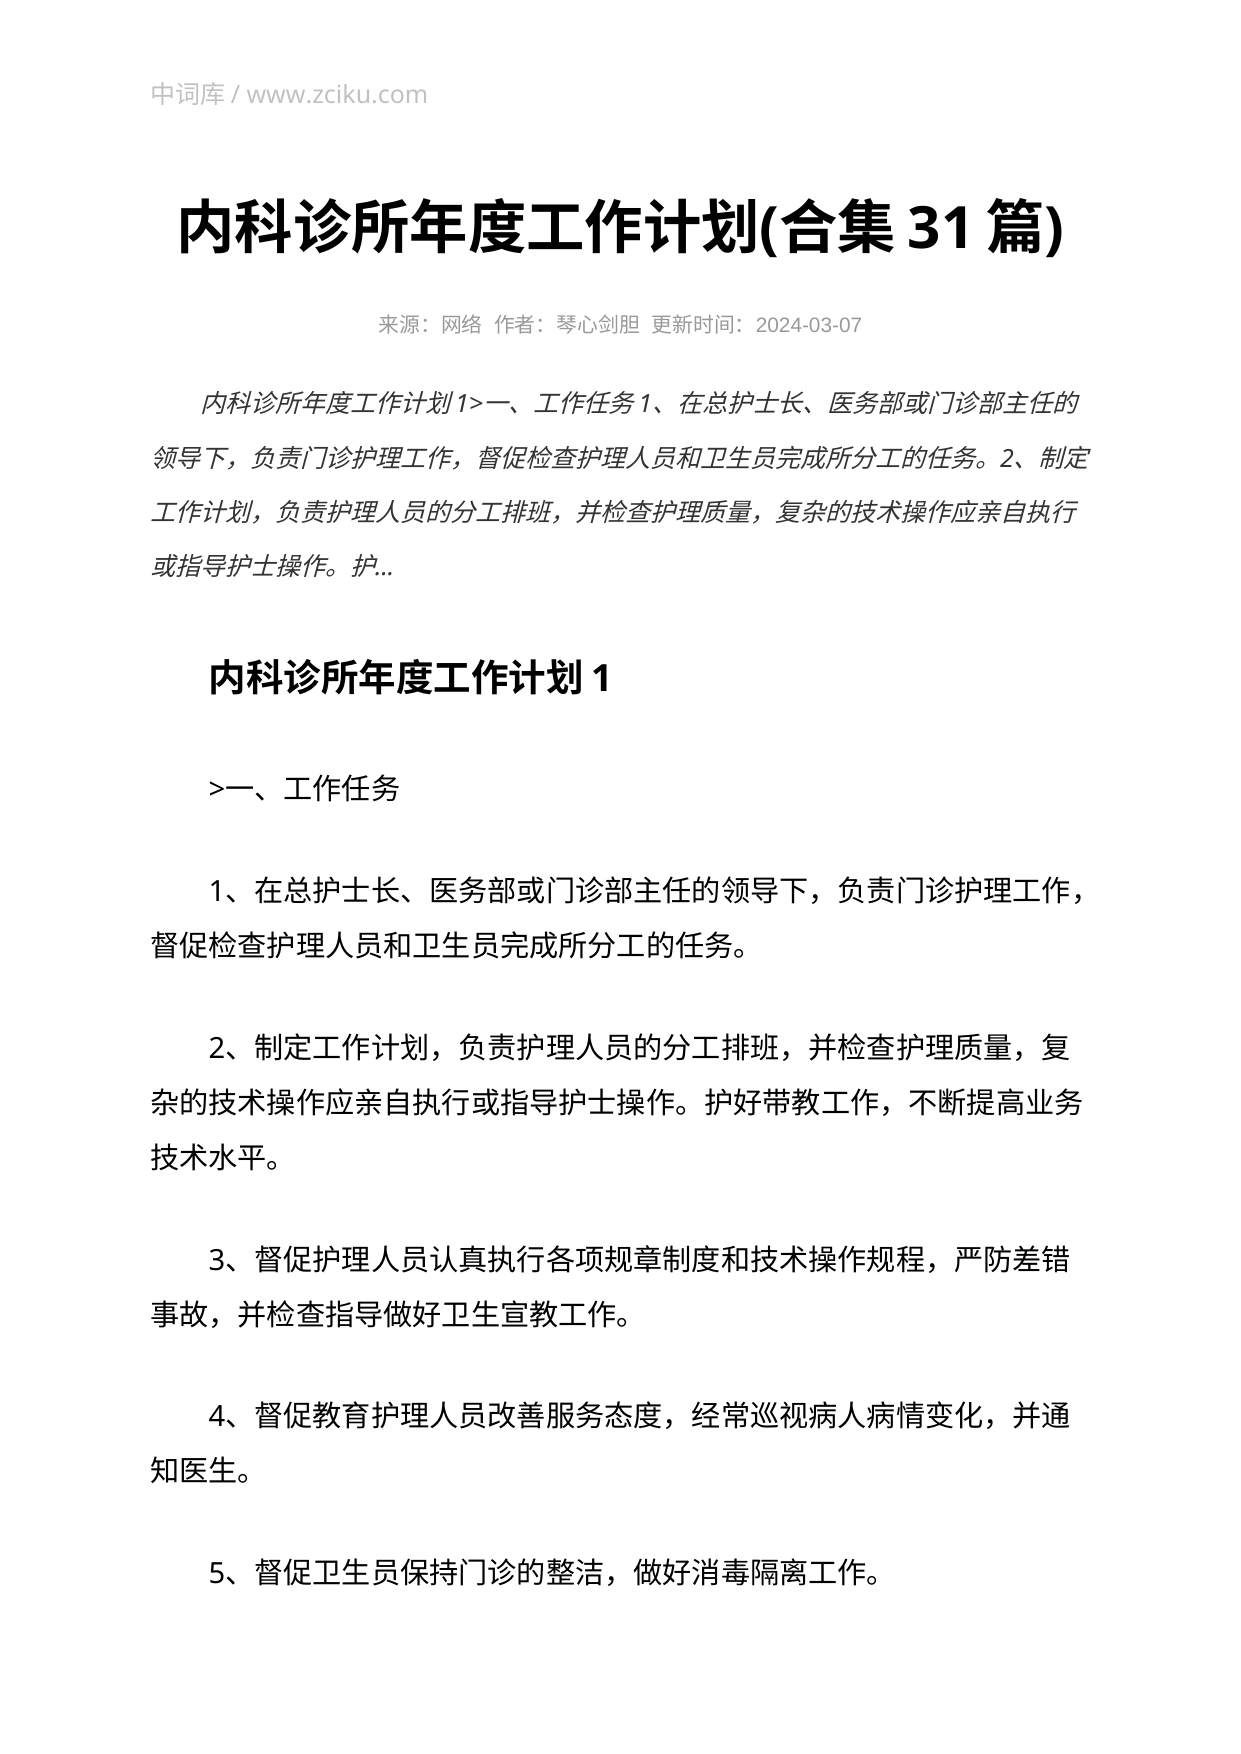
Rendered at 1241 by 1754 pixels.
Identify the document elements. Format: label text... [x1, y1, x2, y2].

text 1、在总护士长、医务部或门诊部主任的领导下，负责门诊护理工作，督促检查护理人员和卫生员完成所分工的任务。 [150, 868, 1090, 965]
text 内科诊所年度工作计划1 [150, 648, 1090, 703]
text 3、督促护理人员认真执行各项规章制度和技术操作规程，严防差错事故，并检查指导做好卫生宣教工作。 [150, 1236, 1090, 1333]
text 内科诊所年度工作计划1>一、工作任务1、在总护士长、医务部或门诊部主任的领导下，负责门诊护理工作，督促检查护理人员和卫生员完成所分工的任务。2、制定工作计划，负责护理人员的分工排班，并检查护理质量，复杂的技术操作应亲自执行或指导护士操作。护... [150, 384, 1090, 583]
text 来源：网络 作者：琴心剑胆 更新时间：2024-03-07 [150, 313, 1090, 337]
text 4、督促教育护理人员改善服务态度，经常巡视病人病情变化，并通知医生。 [150, 1393, 1090, 1490]
text 2、制定工作计划，负责护理人员的分工排班，并检查护理质量，复杂的技术操作应亲自执行或指导护士操作。护好带教工作，不断提高业务技术水平。 [150, 1024, 1090, 1177]
text 5、督促卫生员保持门诊的整洁，做好消毒隔离工作。 [150, 1550, 1090, 1592]
text >一、工作任务 [150, 766, 1090, 808]
subtitle 内科诊所年度工作计划(合集31篇) [150, 181, 1090, 266]
